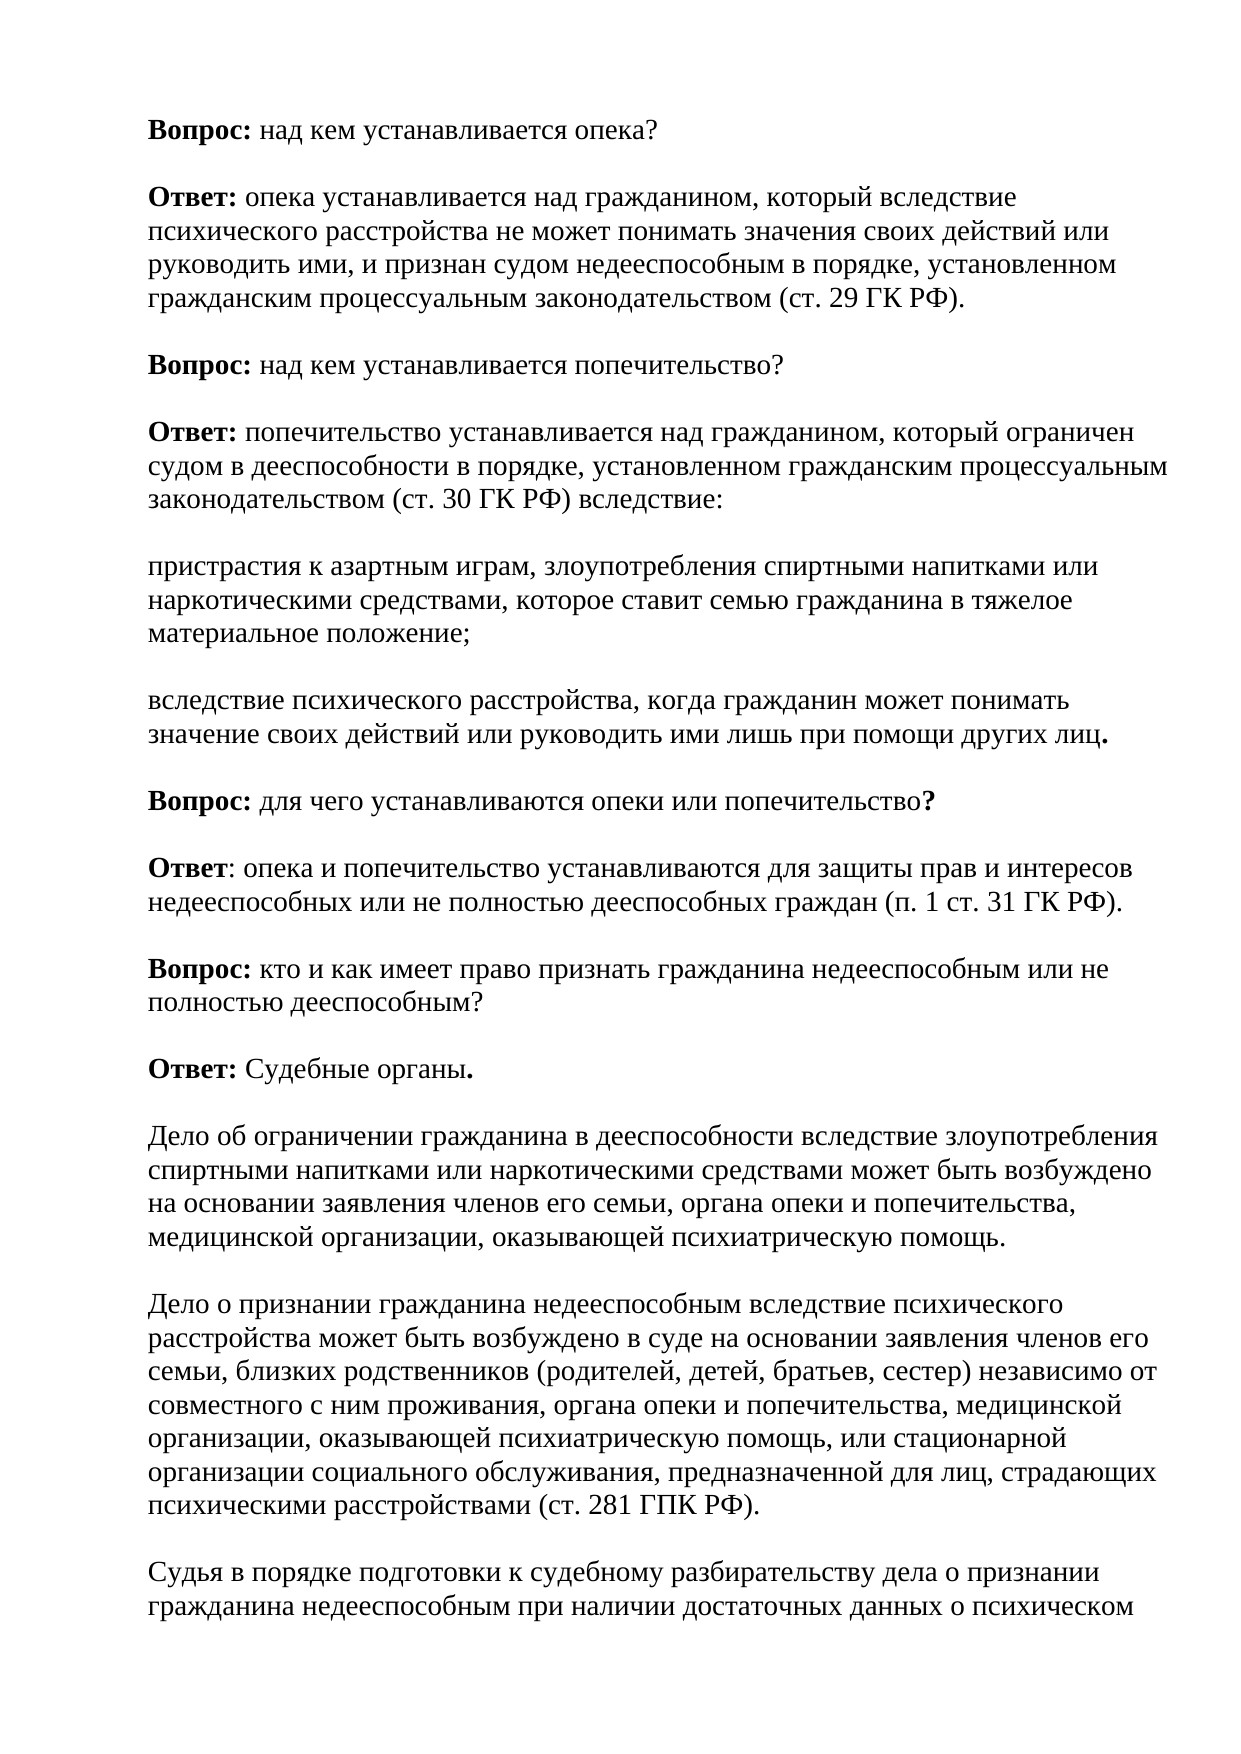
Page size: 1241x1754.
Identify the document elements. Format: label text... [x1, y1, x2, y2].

text вследствие психического расстройства, когда гражданин может понимать значение своих действий или руководить ими лишь при помощи других лиц. [148, 682, 1178, 749]
text Ответ: опека и попечительство устанавливаются для защиты прав и интересов недееспособных или не полностью дееспособных граждан (п. 1 ст. 31 ГК РФ). [148, 850, 1178, 917]
text пристрастия к азартным играм, злоупотребления спиртными напитками или наркотическими средствами, которое ставит семью гражданина в тяжелое материальное положение; [148, 548, 1178, 649]
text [148, 1554, 1178, 1622]
text Дело об ограничении гражданина в дееспособности вследствие злоупотребления спиртными напитками или наркотическими средствами может быть возбуждено на основании заявления членов его семьи, органа опеки и попечительства, медицинской организации, оказывающей психиатрическую помощь. [148, 1118, 1178, 1253]
text Вопрос: над кем устанавливается попечительство? [148, 347, 1178, 381]
text Вопрос: для чего устанавливаются опеки или попечительство? [148, 783, 1178, 817]
text Ответ: опека устанавливается над гражданином, который вследствие психического расстройства не может понимать значения своих действий или руководить ими, и признан судом недееспособным в порядке, установленном гражданским процессуальным законодательством (ст. 29 ГК РФ). [148, 179, 1178, 313]
text Вопрос: кто и как имеет право признать гражданина недееспособным или не полностью дееспособным? [148, 951, 1178, 1018]
text Вопрос: над кем устанавливается опека? [148, 112, 1178, 146]
text Ответ: попечительство устанавливается над гражданином, который ограничен судом в дееспособности в порядке, установленном гражданским процессуальным законодательством (ст. 30 ГК РФ) вследствие: [148, 414, 1178, 515]
text Дело о признании гражданина недееспособным вследствие психического расстройства может быть возбуждено в суде на основании заявления членов его семьи, близких родственников (родителей, детей, братьев, сестер) независимо от совместного с ним проживания, органа опеки и попечительства, медицинской организации, оказывающей психиатрическую помощь, или стационарной организации социального обслуживания, предназначенной для лиц, страдающих психическими расстройствами (ст. 281 ГПК РФ). [148, 1286, 1178, 1521]
text Ответ: Судебные органы. [148, 1051, 1178, 1085]
